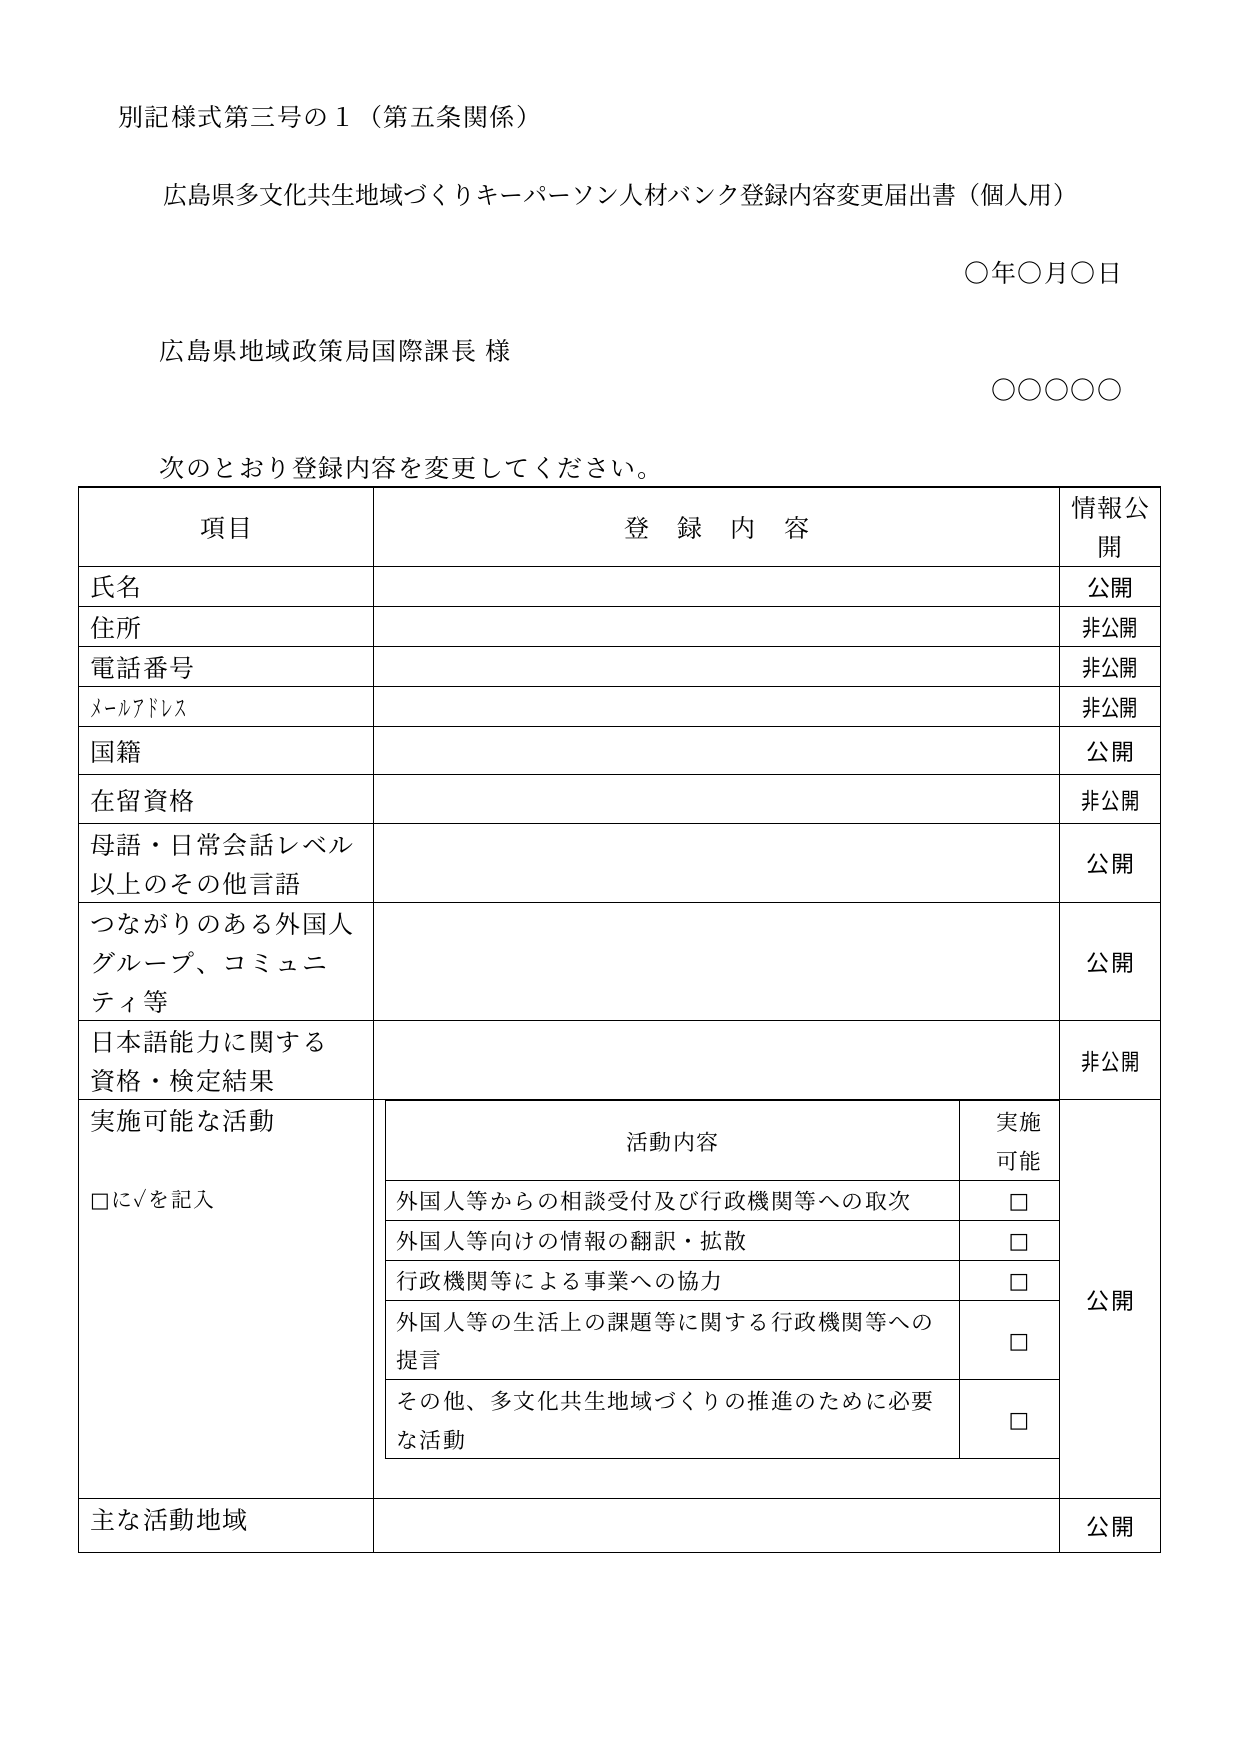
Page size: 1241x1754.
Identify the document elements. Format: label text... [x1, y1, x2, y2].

table_cell [374, 727, 1059, 774]
table_cell [374, 1499, 1059, 1552]
table_cell 日本語能力に関する 資格・検定結果 [79, 1021, 373, 1099]
table_cell 公開 [1060, 824, 1160, 902]
table_cell [374, 607, 1059, 646]
table_cell 公開 [1060, 567, 1160, 606]
table_header 情報公開 [1060, 488, 1160, 566]
table_cell [374, 687, 1059, 726]
table_cell 国籍 [79, 727, 373, 774]
table_cell 主な活動地域 [79, 1499, 373, 1552]
table_cell 非公開 [1060, 1021, 1160, 1099]
text 〇〇〇〇〇 [131, 369, 1122, 408]
table_cell 公開 [1060, 903, 1160, 1020]
table_cell 母語・日常会話レベル以上のその他言語 [79, 824, 373, 902]
table_cell [374, 647, 1059, 686]
text 別記様式第三号の１（第五条関係） [118, 96, 1122, 135]
table_header 登 録 内 容 [374, 488, 1059, 566]
text 〇年〇月〇日 [131, 252, 1122, 291]
table_cell [374, 903, 1059, 1020]
table_cell 非公開 [1060, 647, 1160, 686]
table_cell 住所 [79, 607, 373, 646]
table_cell つながりのある外国人グループ、コミュニティ等 [79, 903, 373, 1020]
table_cell [374, 775, 1059, 823]
table_cell メールアドレス [79, 687, 373, 726]
text 次のとおり登録内容を変更してください。 [131, 447, 1122, 486]
text 広島県多文化共生地域づくりキーパーソン人材バンク登録内容変更届出書（個人用） [118, 174, 1122, 213]
table_cell 非公開 [1060, 775, 1160, 823]
table_cell 非公開 [1060, 687, 1160, 726]
table_cell 在留資格 [79, 775, 373, 823]
table_cell [374, 824, 1059, 902]
table_cell [374, 1021, 1059, 1099]
table_header 項目 [79, 488, 373, 566]
table_cell 公開 [1060, 1100, 1160, 1498]
table_cell 公開 [1060, 1499, 1160, 1552]
table_cell 公開 [1060, 727, 1160, 774]
text 広島県地域政策局国際課長 様 [131, 330, 1122, 369]
table_cell 実施可能な活動 □に✓を記入 [79, 1100, 373, 1498]
table_cell 氏名 [79, 567, 373, 606]
table_cell [374, 567, 1059, 606]
table_cell [374, 1100, 1059, 1498]
table_cell 電話番号 [79, 647, 373, 686]
table_cell 非公開 [1060, 607, 1160, 646]
